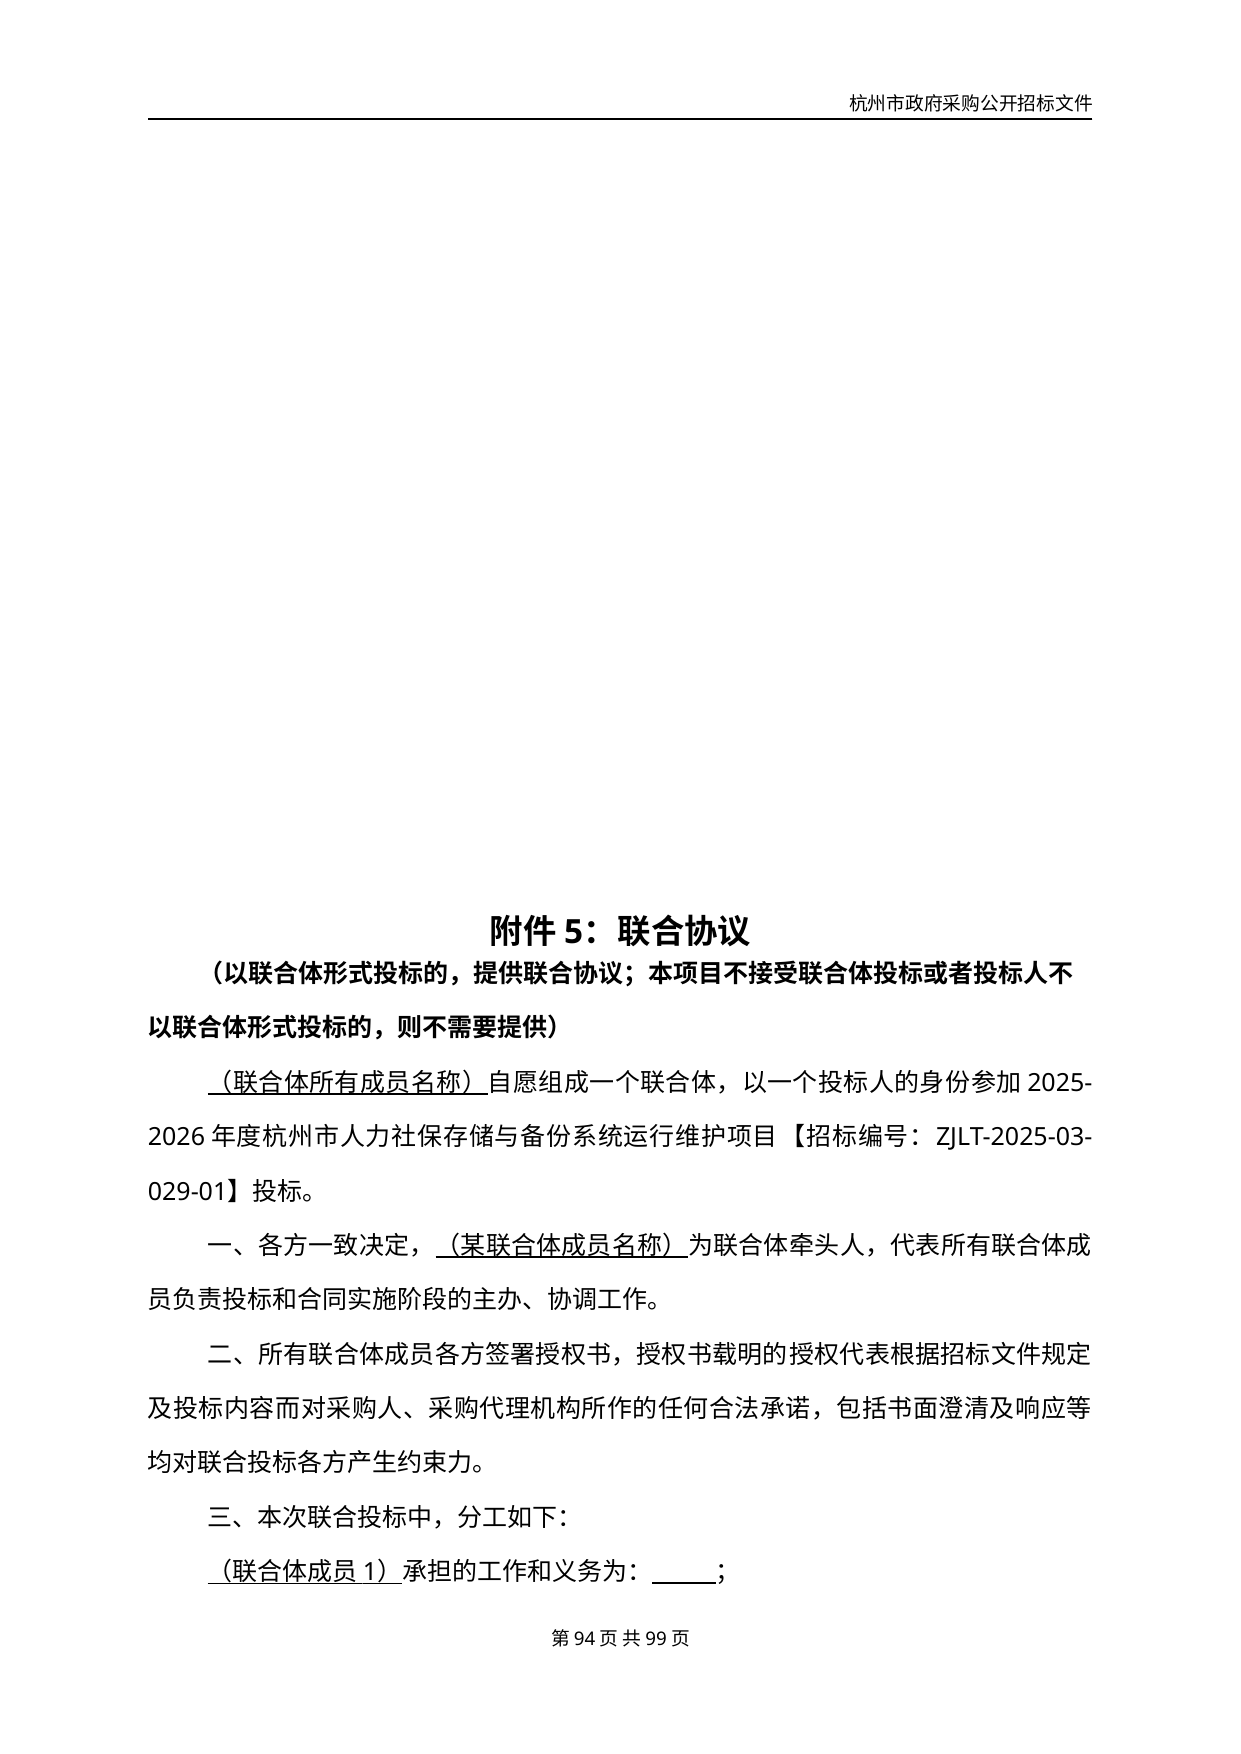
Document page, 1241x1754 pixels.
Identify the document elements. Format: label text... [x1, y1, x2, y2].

text 二、所有联合体成员各方签署授权书，授权书载明的授权代表根据招标文件规定及投标内容而对采购人、采购代理机构所作的任何合法承诺，包括书面澄清及响应等均对联合投标各方产生约束力。 [148, 1334, 1092, 1479]
text 附件5：联合协议 [148, 905, 1092, 953]
text 三、本次联合投标中，分工如下： [148, 1497, 1092, 1533]
text （联合体成员1）承担的工作和义务为： ； [148, 1552, 1092, 1588]
text （联合体所有成员名称）自愿组成一个联合体，以一个投标人的身份参加2025-2026年度杭州市人力社保存储与备份系统运行维护项目【招标编号：ZJLT-2025-03-029-01】投标。 [148, 1062, 1092, 1207]
text 一、各方一致决定，（某联合体成员名称）为联合体牵头人，代表所有联合体成员负责投标和合同实施阶段的主办、协调工作。 [148, 1225, 1092, 1316]
text （以联合体形式投标的，提供联合协议；本项目不接受联合体投标或者投标人不以联合体形式投标的，则不需要提供） [148, 953, 1092, 1044]
